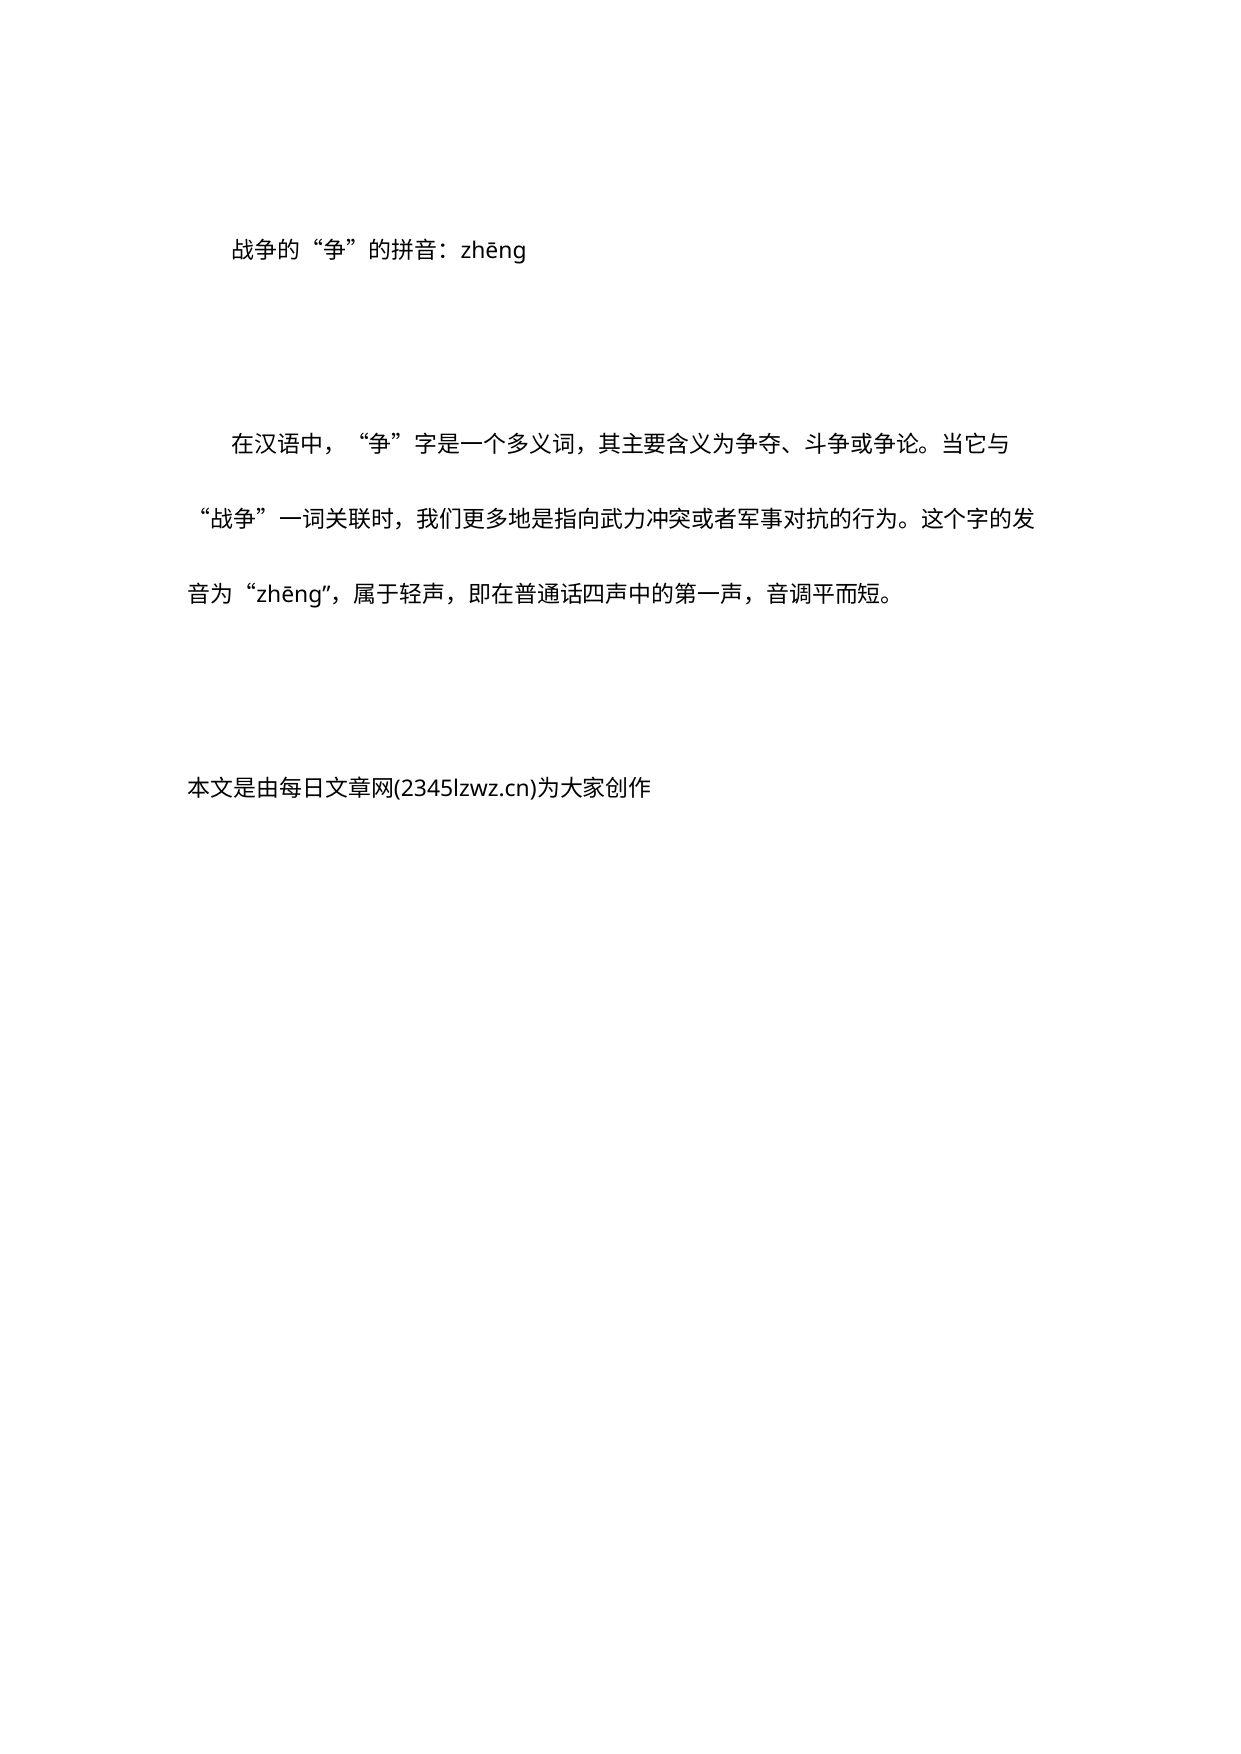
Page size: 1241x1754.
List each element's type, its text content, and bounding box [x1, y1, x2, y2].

text 本文是由每日文章网(2345lzwz.cn)为大家创作 [187, 754, 1053, 819]
text 在汉语中，“争”字是一个多义词，其主要含义为争夺、斗争或争论。当它与“战争”一词关联时，我们更多地是指向武力冲突或者军事对抗的行为。这个字的发音为“zhēng”，属于轻声，即在普通话四声中的第一声，音调平而短。 [187, 410, 1053, 624]
text 战争的“争”的拼音：zhēng [187, 216, 1053, 281]
